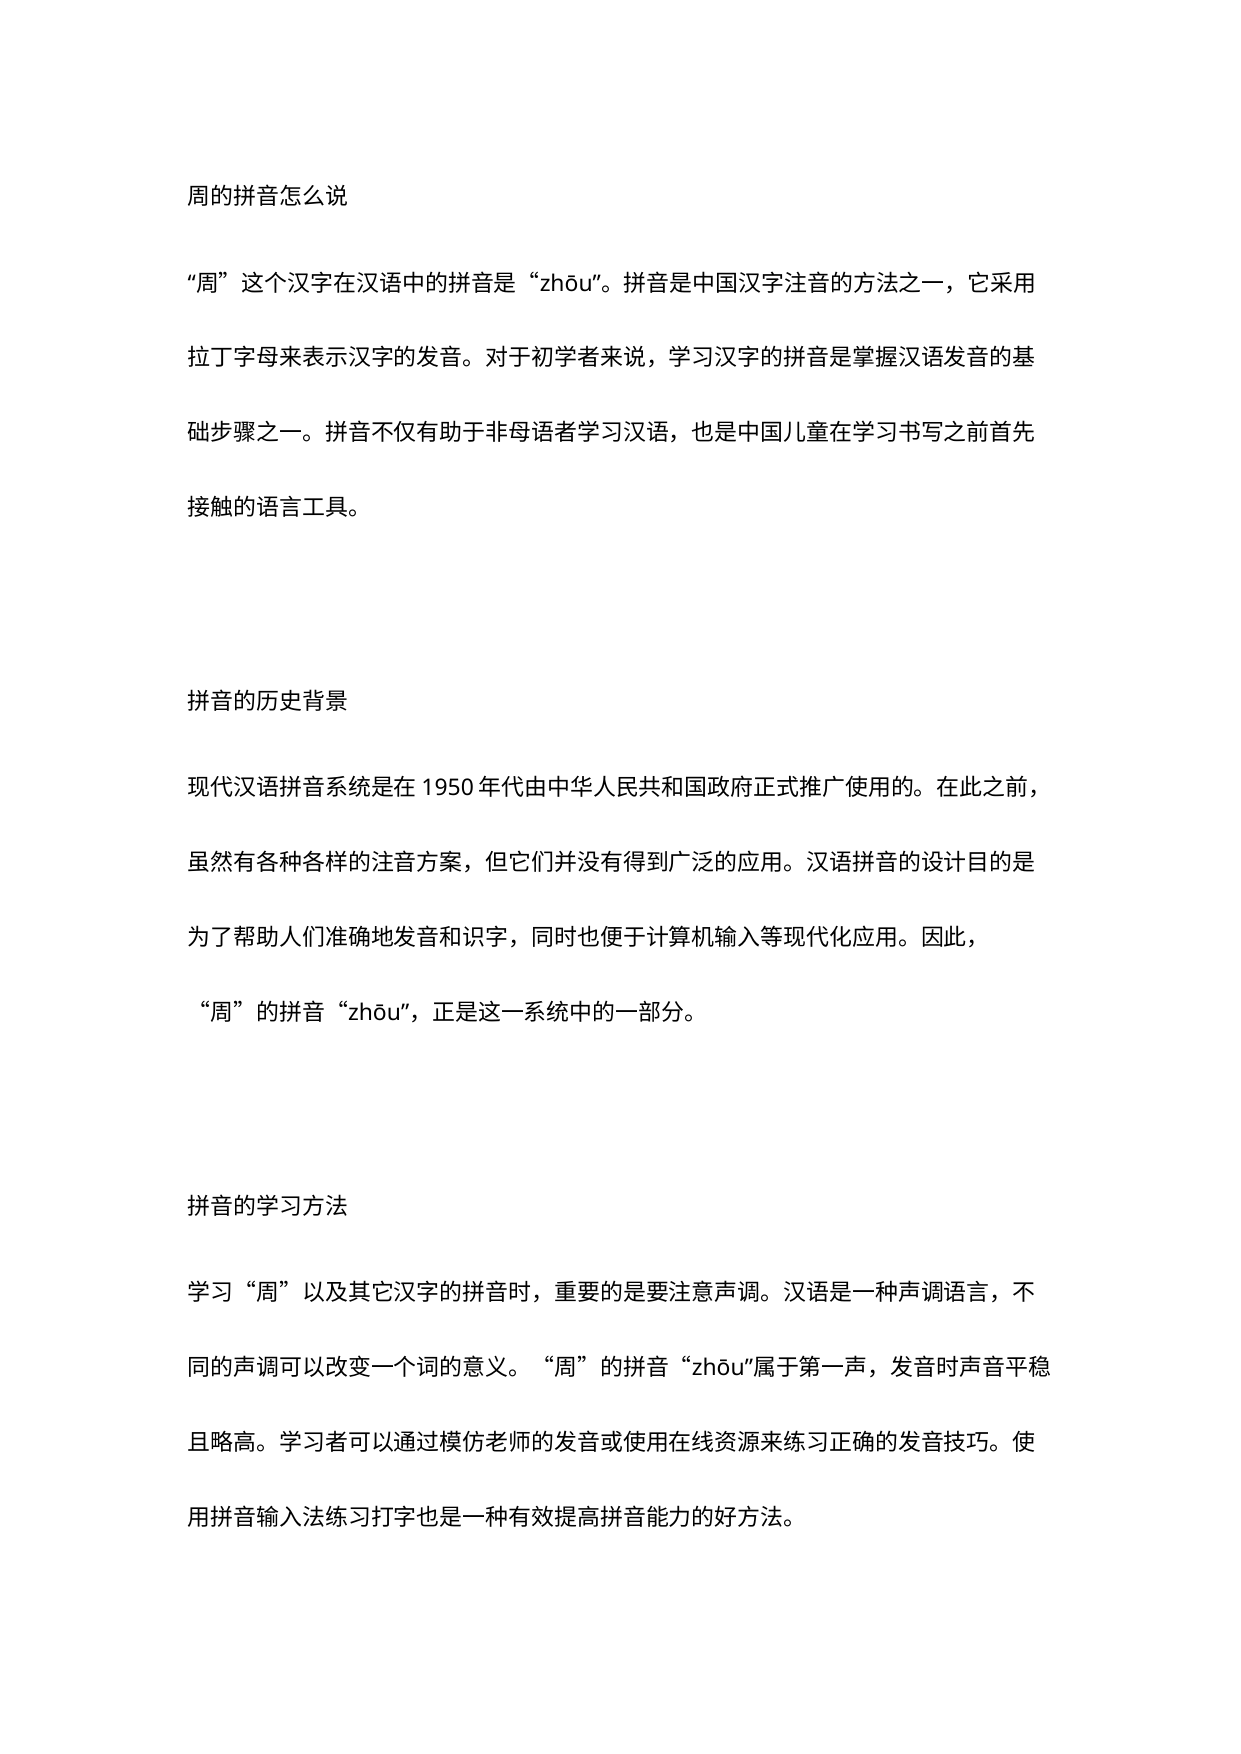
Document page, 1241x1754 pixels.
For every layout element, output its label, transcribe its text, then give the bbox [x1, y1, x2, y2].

text 学习“周”以及其它汉字的拼音时，重要的是要注意声调。汉语是一种声调语言，不同的声调可以改变一个词的意义。“周”的拼音“zhōu”属于第一声，发音时声音平稳且略高。学习者可以通过模仿老师的发音或使用在线资源来练习正确的发音技巧。使用拼音输入法练习打字也是一种有效提高拼音能力的好方法。 [187, 1258, 1053, 1547]
text 拼音的历史背景 [187, 667, 1053, 732]
text 现代汉语拼音系统是在1950年代由中华人民共和国政府正式推广使用的。在此之前，虽然有各种各样的注音方案，但它们并没有得到广泛的应用。汉语拼音的设计目的是为了帮助人们准确地发音和识字，同时也便于计算机输入等现代化应用。因此，“周”的拼音“zhōu”，正是这一系统中的一部分。 [187, 753, 1053, 1042]
text 周的拼音怎么说 [187, 162, 1053, 227]
text 拼音的学习方法 [187, 1172, 1053, 1237]
text “周”这个汉字在汉语中的拼音是“zhōu”。拼音是中国汉字注音的方法之一，它采用拉丁字母来表示汉字的发音。对于初学者来说，学习汉字的拼音是掌握汉语发音的基础步骤之一。拼音不仅有助于非母语者学习汉语，也是中国儿童在学习书写之前首先接触的语言工具。 [187, 248, 1053, 538]
